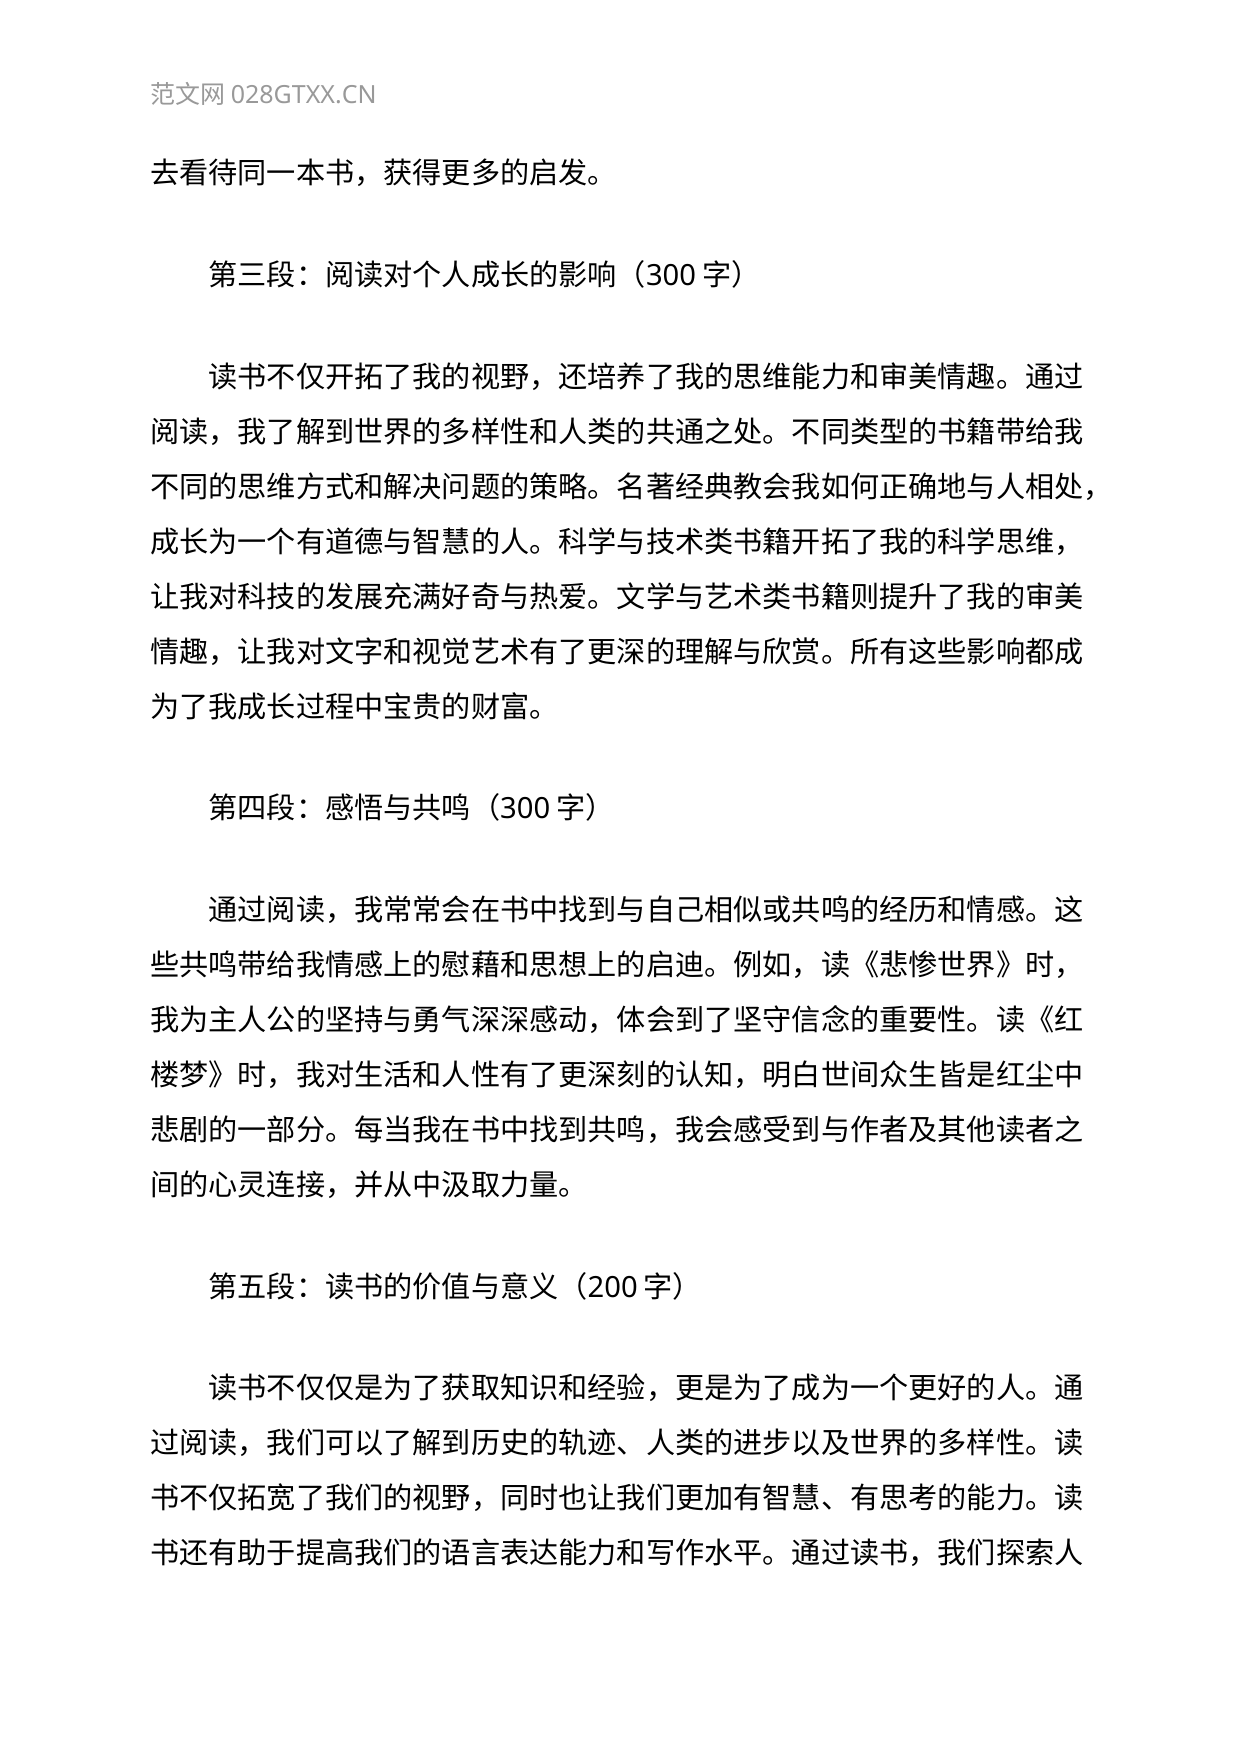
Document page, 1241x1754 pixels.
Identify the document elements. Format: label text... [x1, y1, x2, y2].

text 通过阅读，我常常会在书中找到与自己相似或共鸣的经历和情感。这些共鸣带给我情感上的慰藉和思想上的启迪。例如，读《悲惨世界》时，我为主人公的坚持与勇气深深感动，体会到了坚守信念的重要性。读《红楼梦》时，我对生活和人性有了更深刻的认知，明白世间众生皆是红尘中悲剧的一部分。每当我在书中找到共鸣，我会感受到与作者及其他读者之间的心灵连接，并从中汲取力量。 [150, 887, 1090, 1204]
text 读书不仅开拓了我的视野，还培养了我的思维能力和审美情趣。通过阅读，我了解到世界的多样性和人类的共通之处。不同类型的书籍带给我不同的思维方式和解决问题的策略。名著经典教会我如何正确地与人相处，成长为一个有道德与智慧的人。科学与技术类书籍开拓了我的科学思维，让我对科技的发展充满好奇与热爱。文学与艺术类书籍则提升了我的审美情趣，让我对文字和视觉艺术有了更深的理解与欣赏。所有这些影响都成为了我成长过程中宝贵的财富。 [150, 354, 1090, 725]
text 第五段：读书的价值与意义（200字） [150, 1263, 1090, 1306]
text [150, 150, 1090, 192]
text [150, 1365, 1090, 1572]
text 第三段：阅读对个人成长的影响（300字） [150, 252, 1090, 294]
text 第四段：感悟与共鸣（300字） [150, 785, 1090, 827]
